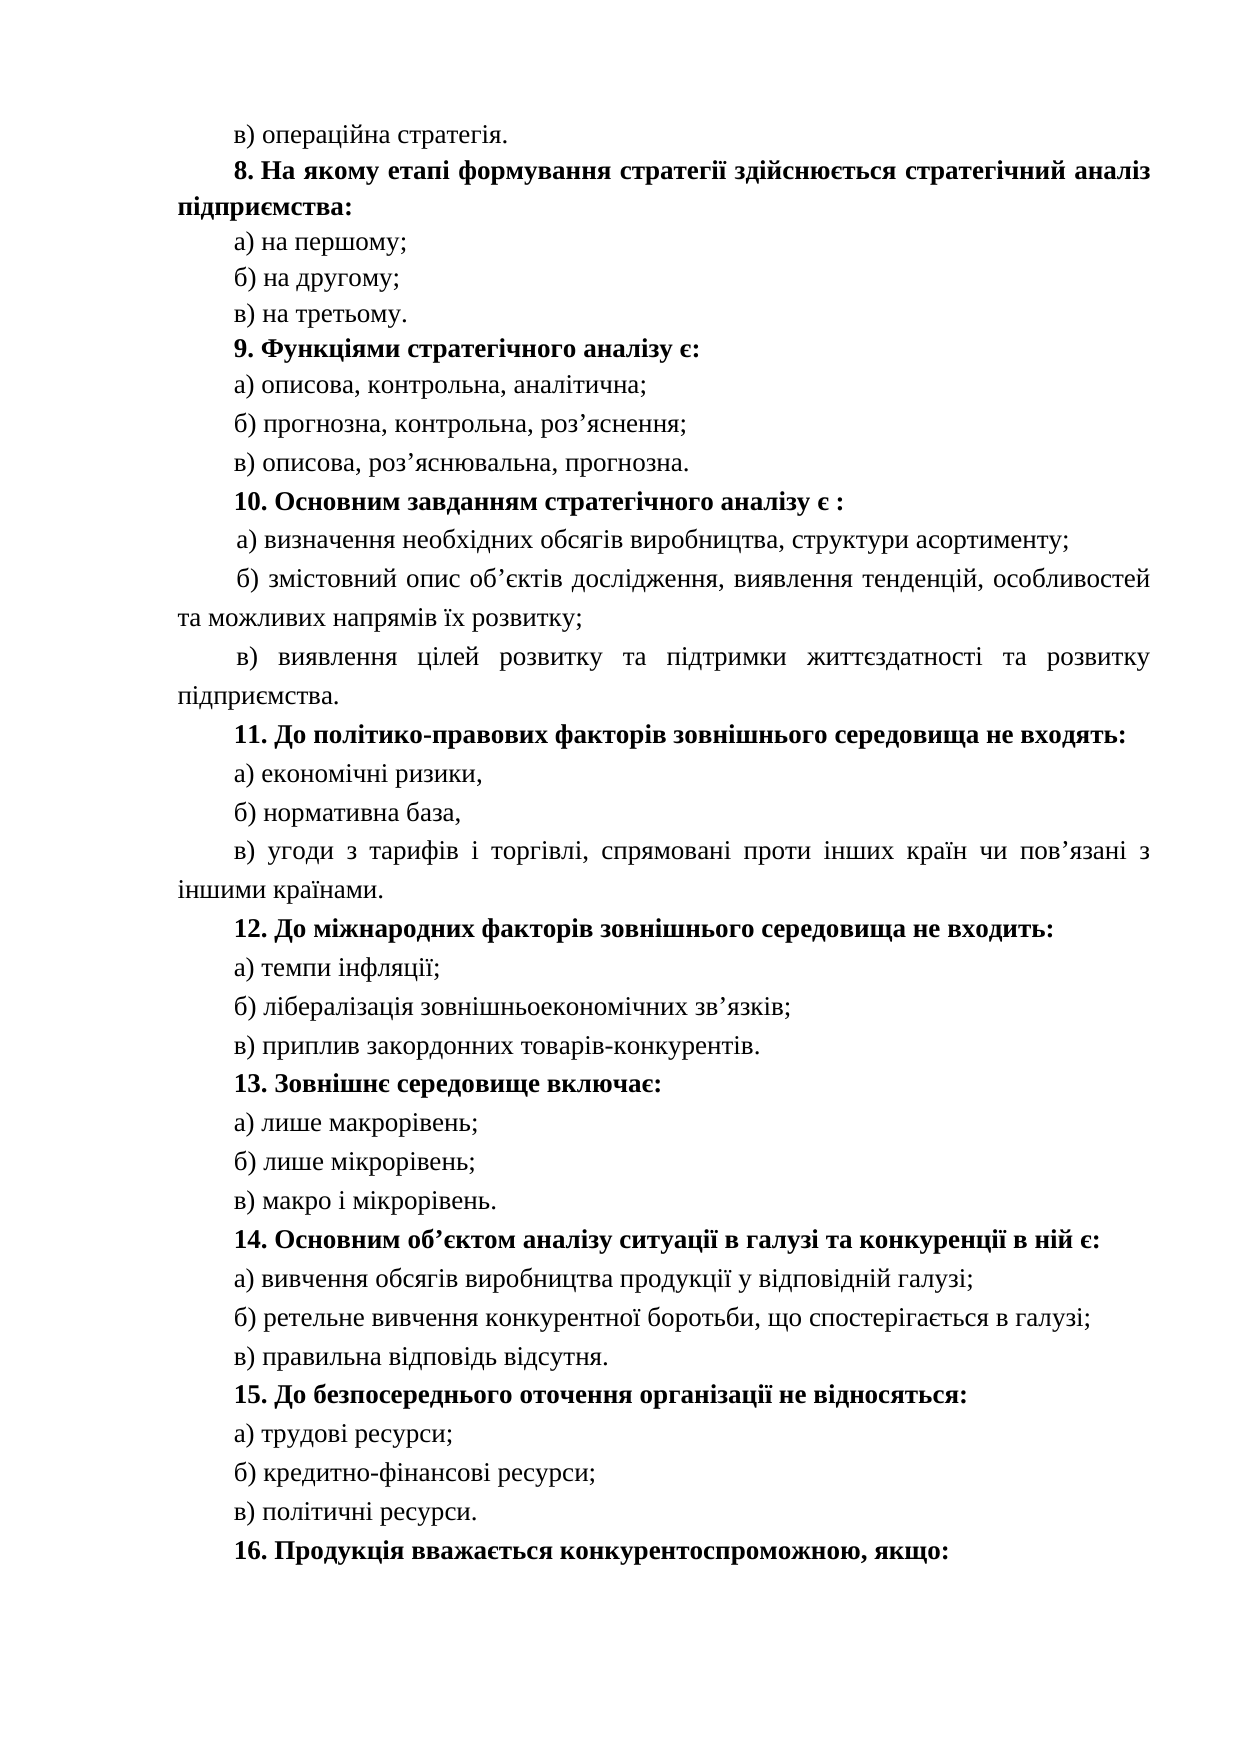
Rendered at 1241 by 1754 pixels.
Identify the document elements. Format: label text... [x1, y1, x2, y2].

text в) операційна стратегія. [177, 118, 1152, 149]
text б) змістовний опис об’єктів дослідження, виявлення тенденцій, особливостей та можливих напрямів їх розвитку; [177, 562, 1152, 632]
text в) макро і мікрорівень. [177, 1184, 1152, 1215]
text 16. Продукція вважається конкурентоспроможною, якщо: [177, 1534, 1152, 1565]
text 15. До безпосереднього оточення організації не відносяться: [177, 1378, 1152, 1409]
text в) приплив закордонних товарів-конкурентів. [177, 1029, 1152, 1060]
text б) ретельне вивчення конкурентної боротьби, що спостерігається в галузі; [177, 1301, 1152, 1332]
text в) угоди з тарифів і торгівлі, спрямовані проти інших країн чи пов’язані з іншими країнами. [177, 834, 1152, 904]
text а) лише макрорівень; [177, 1106, 1152, 1138]
text 14. Основним об’єктом аналізу ситуації в галузі та конкуренції в ній є: [177, 1223, 1152, 1254]
text а) вивчення обсягів виробництва продукції у відповідній галузі; [177, 1262, 1152, 1293]
text 13. Зовнішнє середовище включає: [177, 1068, 1152, 1099]
text б) лібералізація зовнішньоекономічних зв’язків; [177, 990, 1152, 1021]
text а) на першому; [177, 225, 1152, 256]
text б) кредитно-фінансові ресурси; [177, 1456, 1152, 1487]
text 8. На якому етапі формування стратегії здійснюється стратегічний аналіз підприємства: [177, 154, 1152, 221]
text в) виявлення цілей розвитку та підтримки життєздатності та розвитку підприємства. [177, 640, 1152, 710]
text в) описова, роз’яснювальна, прогнозна. [177, 446, 1152, 477]
text 11. До політико-правових факторів зовнішнього середовища не входять: [177, 718, 1152, 749]
text 9. Функціями стратегічного аналізу є: [177, 332, 1152, 364]
text а) трудові ресурси; [177, 1417, 1152, 1448]
text б) прогнозна, контрольна, роз’яснення; [177, 407, 1152, 438]
text б) лише мікрорівень; [177, 1145, 1152, 1176]
text б) нормативна база, [177, 796, 1152, 827]
text в) правильна відповідь відсутня. [177, 1339, 1152, 1371]
text а) описова, контрольна, аналітична; [177, 368, 1152, 399]
text 12. До міжнародних факторів зовнішнього середовища не входить: [177, 912, 1152, 943]
text б) на другому; [177, 261, 1152, 292]
text в) політичні ресурси. [177, 1495, 1152, 1526]
text а) економічні ризики, [177, 757, 1152, 788]
text 10. Основним завданням стратегічного аналізу є : [177, 485, 1152, 516]
text а) визначення необхідних обсягів виробництва, структури асортименту; [177, 524, 1152, 555]
text а) темпи інфляції; [177, 951, 1152, 982]
text в) на третьому. [177, 297, 1152, 328]
